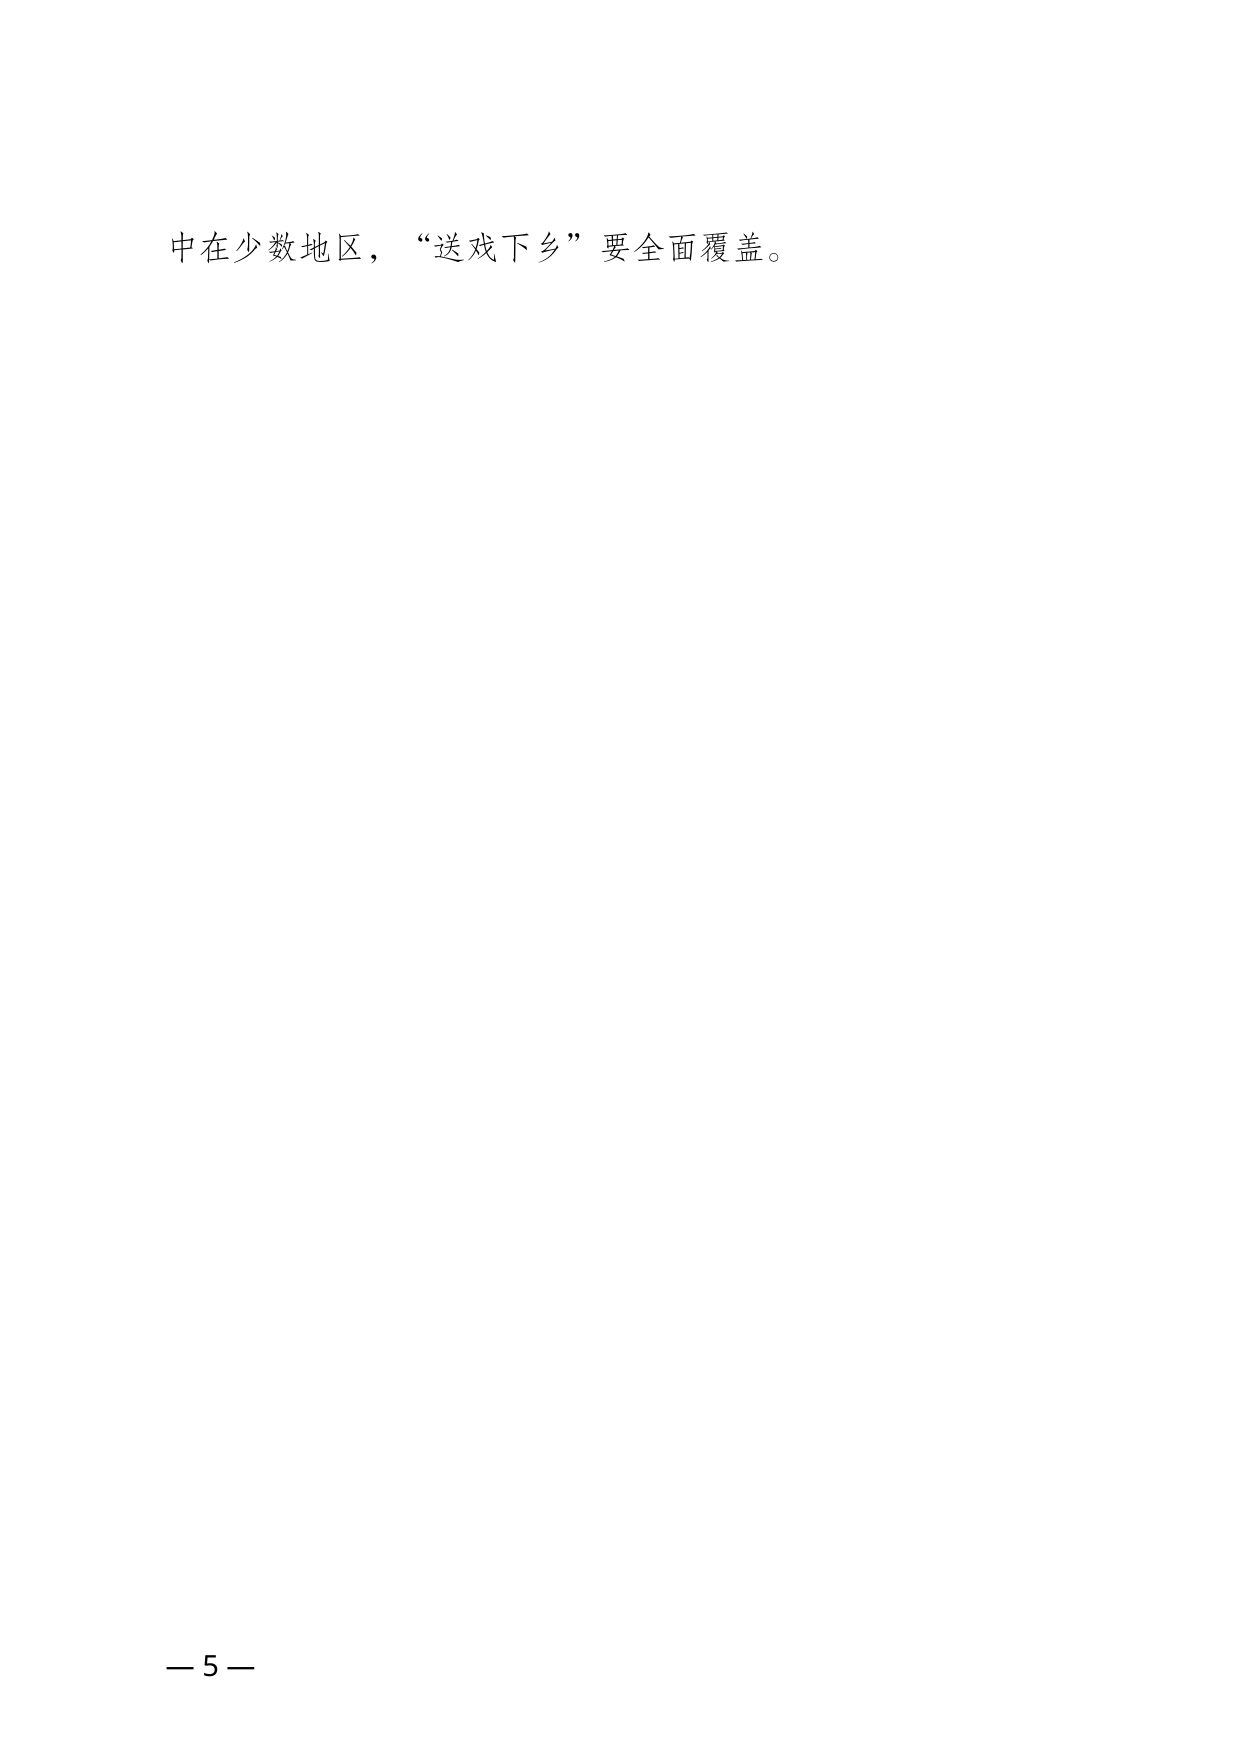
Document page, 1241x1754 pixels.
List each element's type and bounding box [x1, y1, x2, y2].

text [165, 217, 1087, 282]
